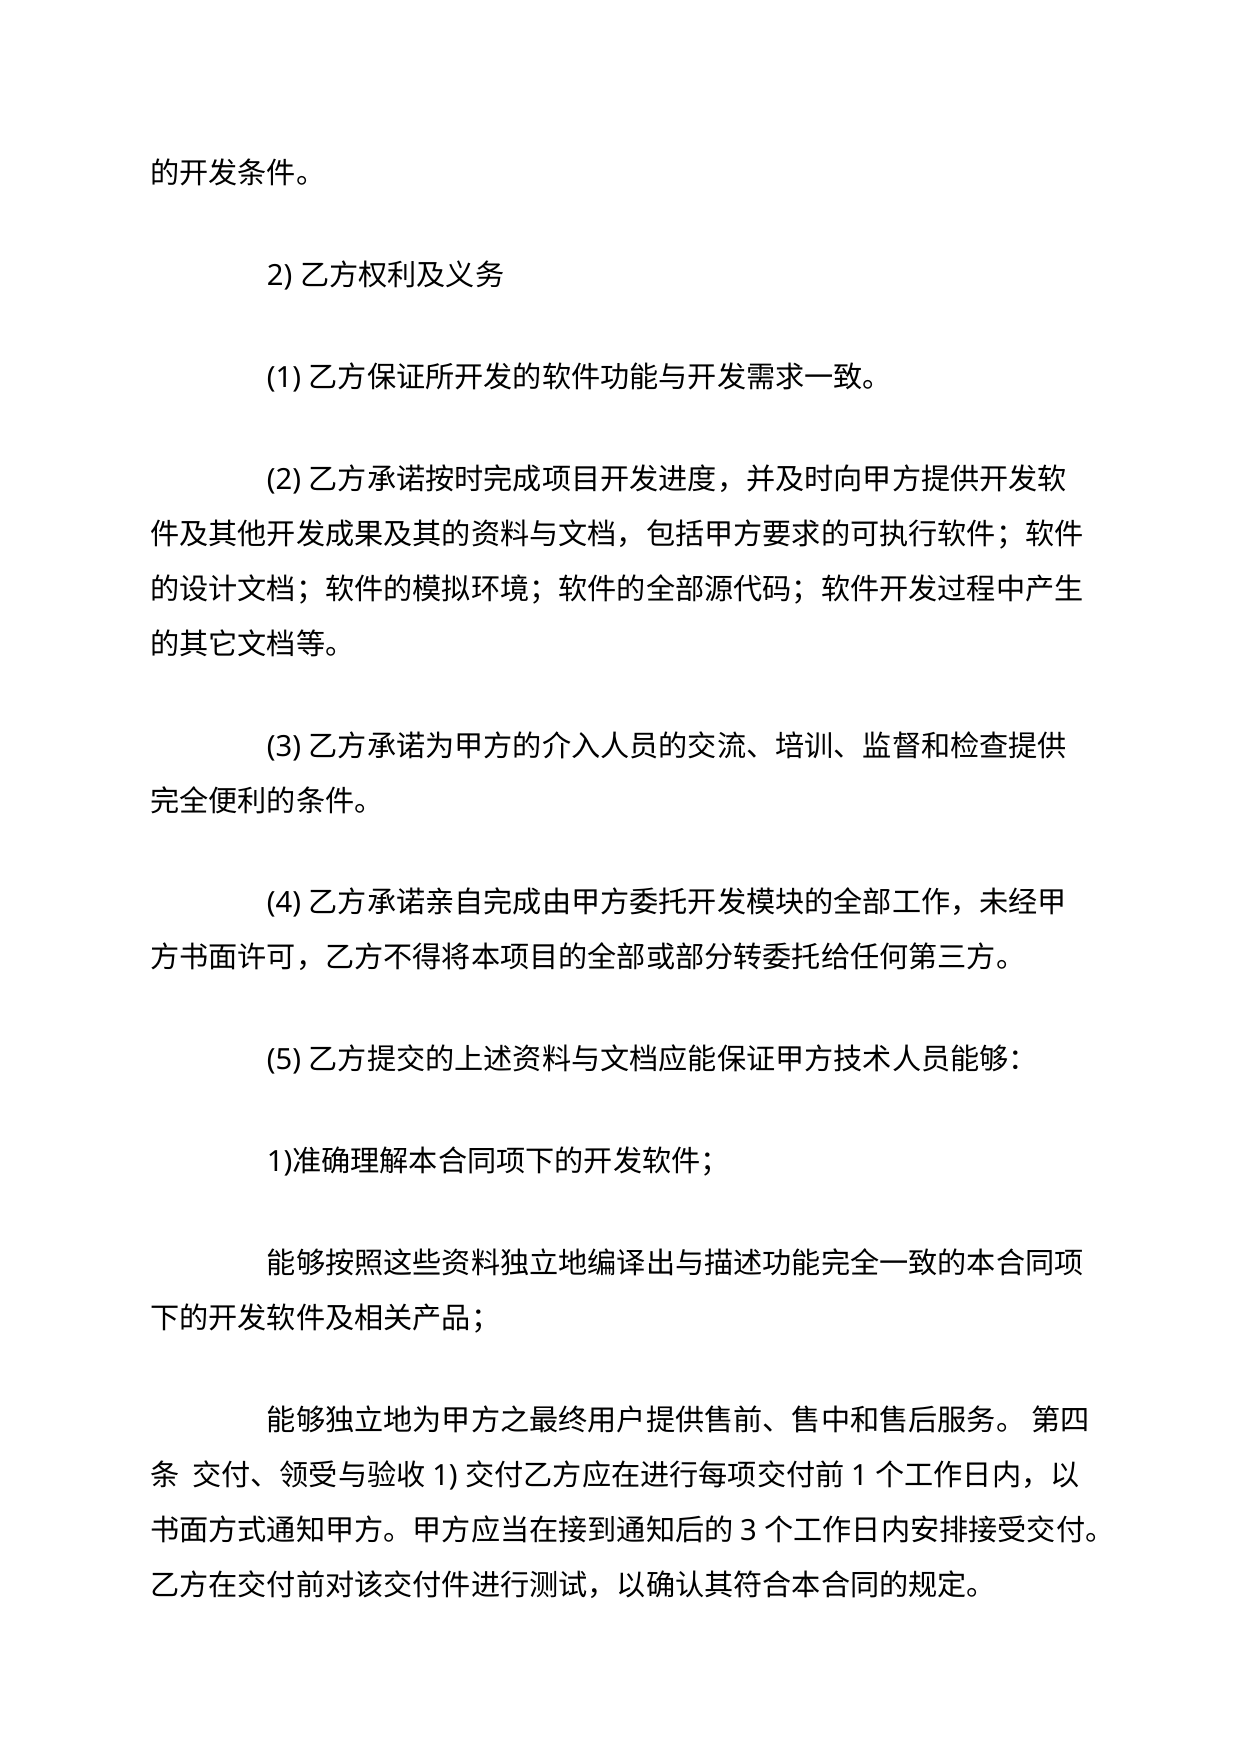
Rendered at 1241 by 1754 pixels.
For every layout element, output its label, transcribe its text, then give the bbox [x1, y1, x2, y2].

text 1)准确理解本合同项下的开发软件； [150, 1138, 1090, 1180]
text 2) 乙方权利及义务 [150, 252, 1090, 294]
text (2) 乙方承诺按时完成项目开发进度，并及时向甲方提供开发软件及其他开发成果及其的资料与文档，包括甲方要求的可执行软件；软件的设计文档；软件的模拟环境；软件的全部源代码；软件开发过程中产生的其它文档等。 [150, 456, 1090, 663]
text (1) 乙方保证所开发的软件功能与开发需求一致。 [150, 354, 1090, 396]
text 能够按照这些资料独立地编译出与描述功能完全一致的本合同项下的开发软件及相关产品； [150, 1240, 1090, 1337]
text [150, 150, 1090, 192]
text (5) 乙方提交的上述资料与文档应能保证甲方技术人员能够： [150, 1036, 1090, 1078]
text 能够独立地为甲方之最终用户提供售前、售中和售后服务。 第四条 交付、领受与验收 1) 交付乙方应在进行每项交付前 1 个工作日内，以书面方式通知甲方。甲方应当在接到通知后的 3 个工作日内安排接受交付。乙方在交付前对该交付件进行测试，以确认其符合本合同的规定。 [150, 1396, 1090, 1604]
text (4) 乙方承诺亲自完成由甲方委托开发模块的全部工作，未经甲方书面许可，乙方不得将本项目的全部或部分转委托给任何第三方。 [150, 879, 1090, 976]
text (3) 乙方承诺为甲方的介入人员的交流、培训、监督和检查提供完全便利的条件。 [150, 722, 1090, 819]
